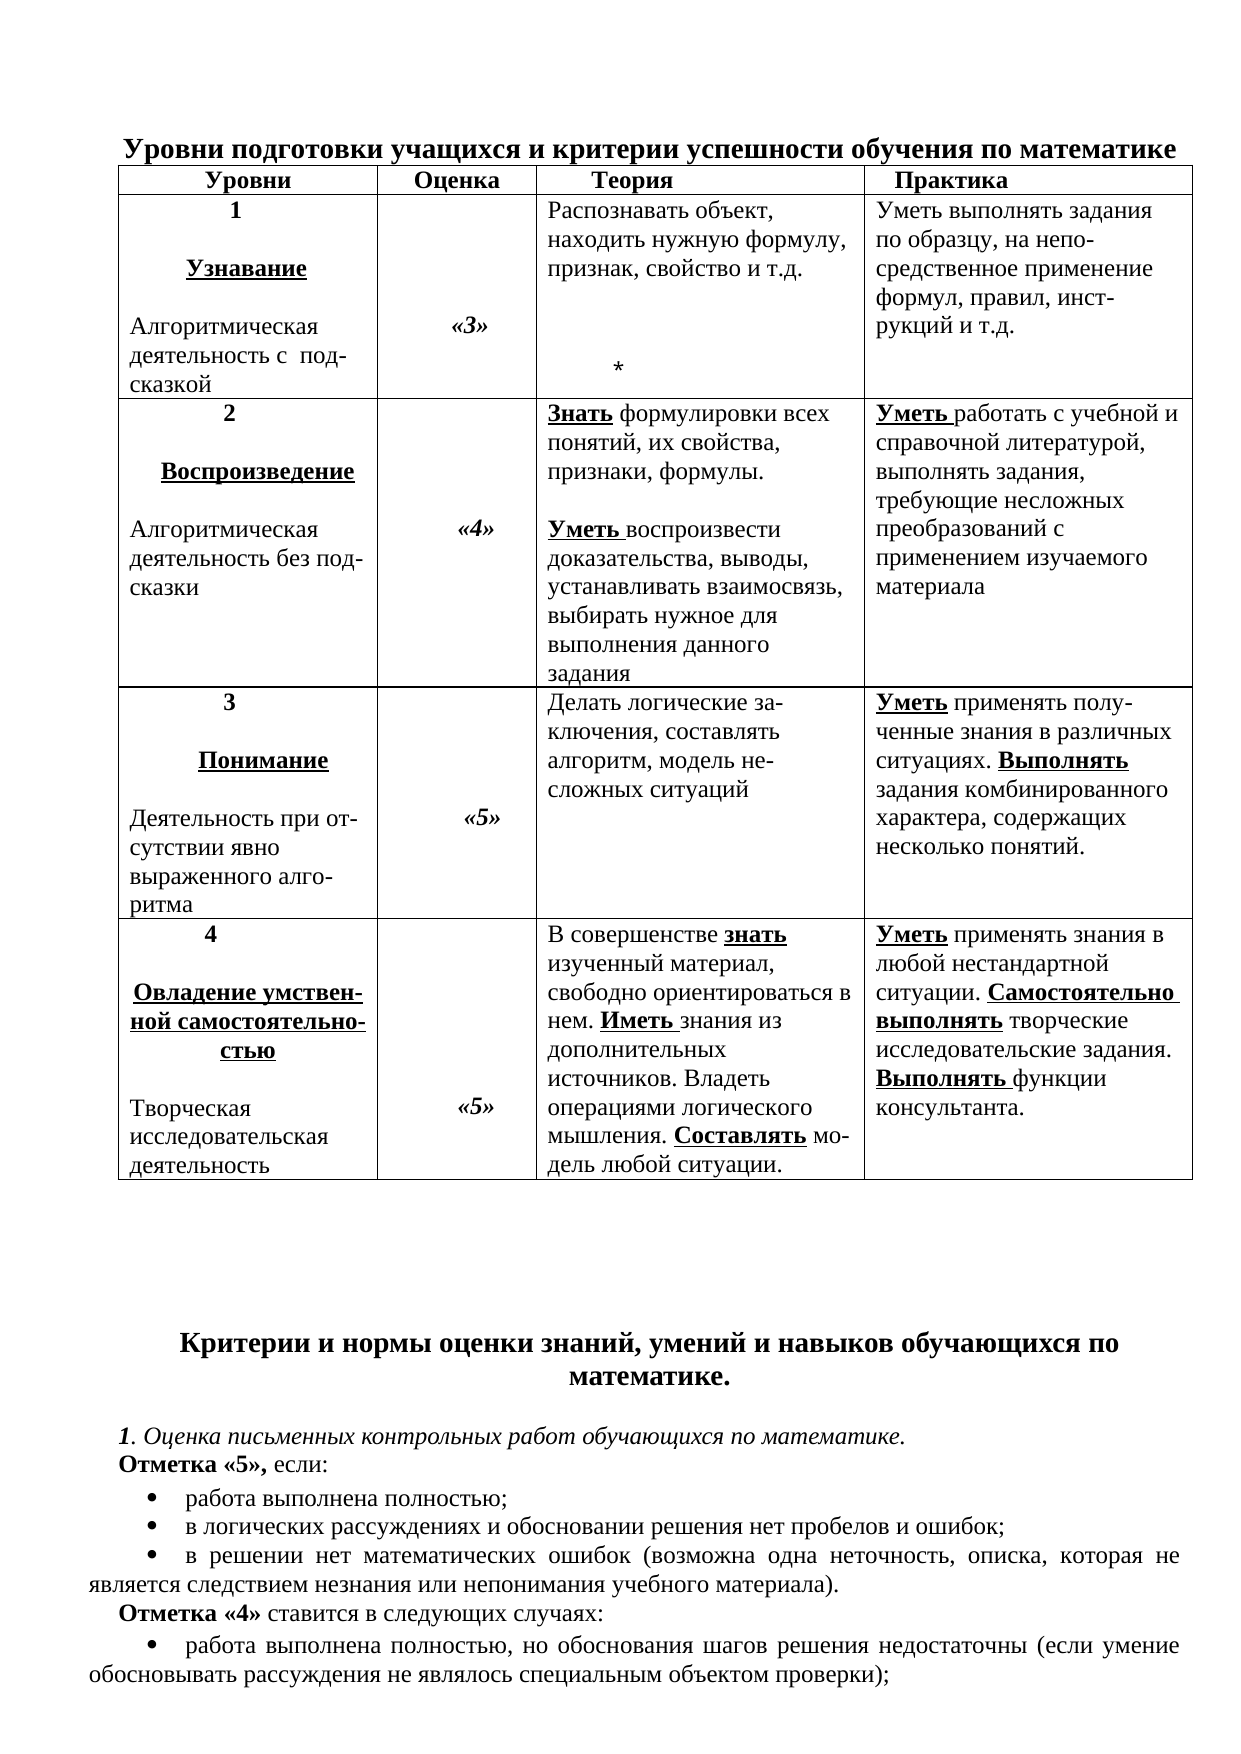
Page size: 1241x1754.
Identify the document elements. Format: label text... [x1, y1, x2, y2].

table_cell Уметь работать с учебной и справочной литературой, выполнять задания, требующие несложных преобразований с применением изучаемого материала [865, 399, 1192, 686]
table_cell 2 Воспроизведение Алгоритмическая деятельность без подсказки [119, 399, 377, 686]
table_cell «4» [378, 399, 536, 686]
table_header Оценка [378, 166, 536, 194]
table_cell Уметь выполнять задания по образцу, на непосредственное применение формул, правил, инструкций и т.д. [865, 195, 1192, 397]
table_cell Знать формулировки всех понятий, их свойства, признаки, формулы. Уметь воспроизвести доказательства, выводы, устанавливать взаимосвязь, выбирать нужное для выполнения данного задания [537, 399, 864, 686]
text Отметка «5», если: [118, 1449, 1181, 1478]
table_cell Распознавать объект, находить нужную формулу, признак, свойство и т.д. [537, 195, 864, 397]
table_cell Уметь применять полученные знания в различных ситуациях. Выполнять задания комбинированного характера, содержащих несколько понятий. [865, 688, 1192, 918]
table_cell 3 Понимание Деятельность при отсутствии явно выраженного алгоритма [119, 688, 377, 918]
text Критерии и нормы оценки знаний, умений и навыков обучающихся по математике. [118, 1325, 1181, 1392]
table_cell 4 Овладение умственной самостоятельностью Творческая исследовательская деятельность [119, 919, 377, 1179]
text Уровни подготовки учащихся и критерии успешности обучения по математике [118, 131, 1181, 164]
list в логических рассуждениях и обосновании решения нет пробелов и ошибок; [89, 1511, 1181, 1540]
table_cell Делать логические заключения, составлять алгоритм, модель несложных ситуаций [537, 688, 864, 918]
table_cell Уметь применять знания в любой нестандартной ситуации. Самостоятельно выполнять творческие исследовательские задания. Выполнять функции консультанта. [865, 919, 1192, 1179]
list работа выполнена полностью, но обоснования шагов решения недостаточны (если умение обосновывать рассуждения не являлось специальным объектом проверки); [89, 1631, 1181, 1688]
table_cell 1 Узнавание Алгоритмическая деятельность с подсказкой [119, 195, 377, 397]
list работа выполнена полностью; [89, 1483, 1181, 1511]
table_header Теория [537, 166, 864, 194]
table_header Уровни [119, 166, 377, 194]
table_cell В совершенстве знать изученный материал, свободно ориентироваться в нем. Иметь знания из дополнительных источников. Владеть операциями логического мышления. Составлять модель любой ситуации. [537, 919, 864, 1179]
table_cell «5» [378, 688, 536, 918]
text 1. Оценка письменных контрольных работ обучающихся по математике. [118, 1421, 1181, 1449]
table_cell «3» [378, 195, 536, 397]
text Отметка «4» ставится в следующих случаях: [118, 1598, 1181, 1626]
list в решении нет математических ошибок (возможна одна неточность, описка, которая не является следствием незнания или непонимания учебного материала). [89, 1540, 1181, 1598]
table_cell «5» [378, 919, 536, 1179]
table_header Практика [865, 166, 1192, 194]
